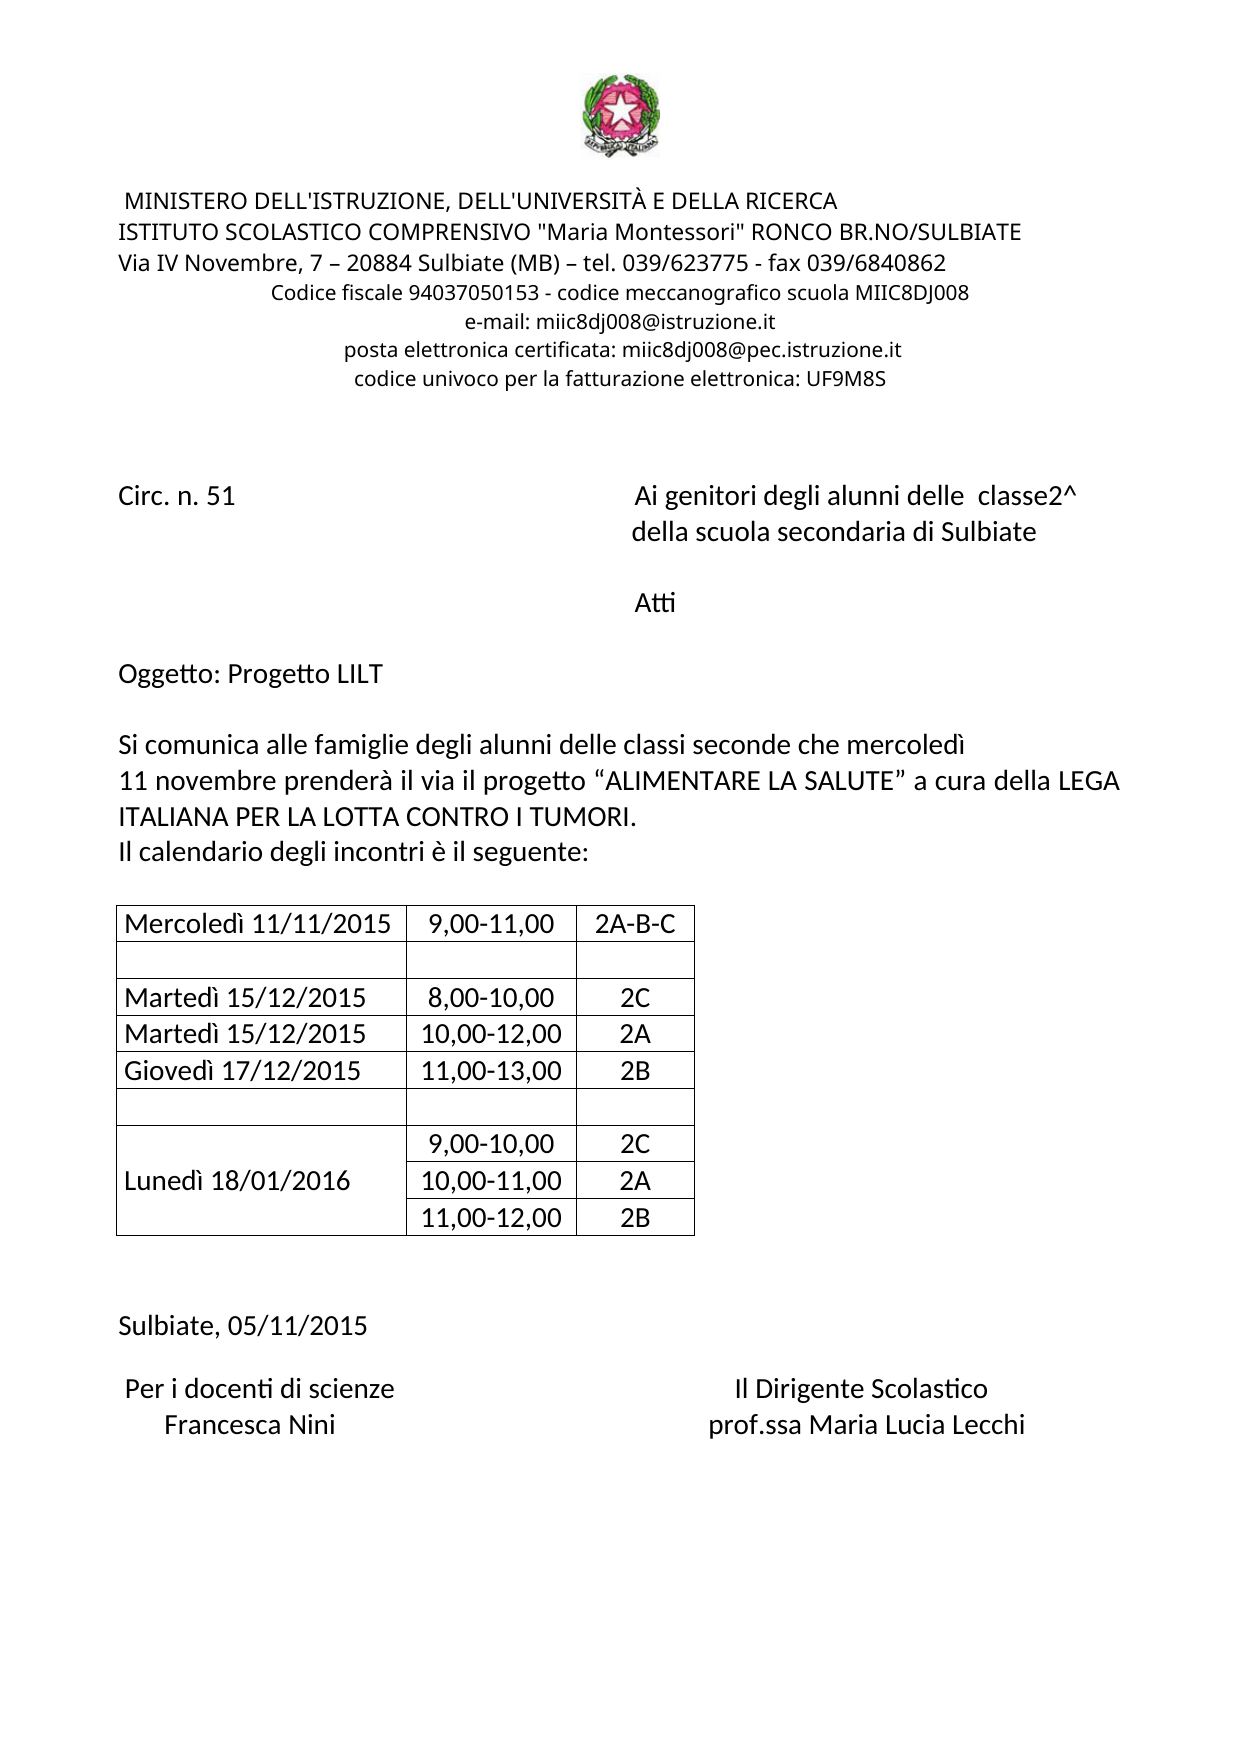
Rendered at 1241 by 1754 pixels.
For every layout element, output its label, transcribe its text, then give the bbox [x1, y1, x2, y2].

table_cell 8,00-10,00 [407, 979, 576, 1014]
table_header 2A-B-C [577, 906, 694, 941]
text Francesca Nini prof.ssa Maria Lucia Lecchi [118, 1406, 1122, 1442]
text Il calendario degli incontri è il seguente: [118, 833, 1122, 869]
table_cell 2A [577, 1016, 694, 1051]
table_cell [577, 942, 694, 978]
table_cell 2A [577, 1162, 694, 1198]
text della scuola secondaria di Sulbiate [118, 513, 1122, 548]
table_header 9,00-11,00 [407, 906, 576, 941]
text Oggetto: Progetto LILT [118, 655, 1122, 691]
table_header Mercoledì 11/11/2015 [117, 906, 406, 941]
text Si comunica alle famiglie degli alunni delle classi seconde che mercoledì [118, 726, 1122, 762]
table_cell [577, 1089, 694, 1124]
table_cell Lunedì 18/01/2016 [117, 1126, 406, 1234]
table_cell [407, 942, 576, 978]
table_cell 2B [577, 1199, 694, 1234]
text Per i docenti di scienze Il Dirigente Scolastico [118, 1370, 1122, 1406]
text Sulbiate, 05/11/2015 [118, 1307, 1122, 1342]
table_cell [117, 942, 406, 978]
table_cell Giovedì 17/12/2015 [117, 1052, 406, 1088]
table_cell 2B [577, 1052, 694, 1088]
text Circ. n. 51 Ai genitori degli alunni delle classe2^ [118, 477, 1122, 513]
table_cell 10,00-12,00 [407, 1016, 576, 1051]
table_cell 10,00-11,00 [407, 1162, 576, 1198]
table_cell 11,00-12,00 [407, 1199, 576, 1234]
table_cell 11,00-13,00 [407, 1052, 576, 1088]
table_cell 2C [577, 1126, 694, 1161]
text Atti [561, 584, 1122, 619]
table_cell [407, 1089, 576, 1124]
table_cell 9,00-10,00 [407, 1126, 576, 1161]
table_cell [117, 1089, 406, 1124]
table_cell Martedì 15/12/2015 [117, 1016, 406, 1051]
table_cell 2C [577, 979, 694, 1014]
text 11 novembre prenderà il via il progetto “ALIMENTARE LA SALUTE” a cura della LEGA ITALIANA PER LA LOTTA CONTRO I TUMORI. [118, 762, 1122, 833]
table_cell Martedì 15/12/2015 [117, 979, 406, 1014]
